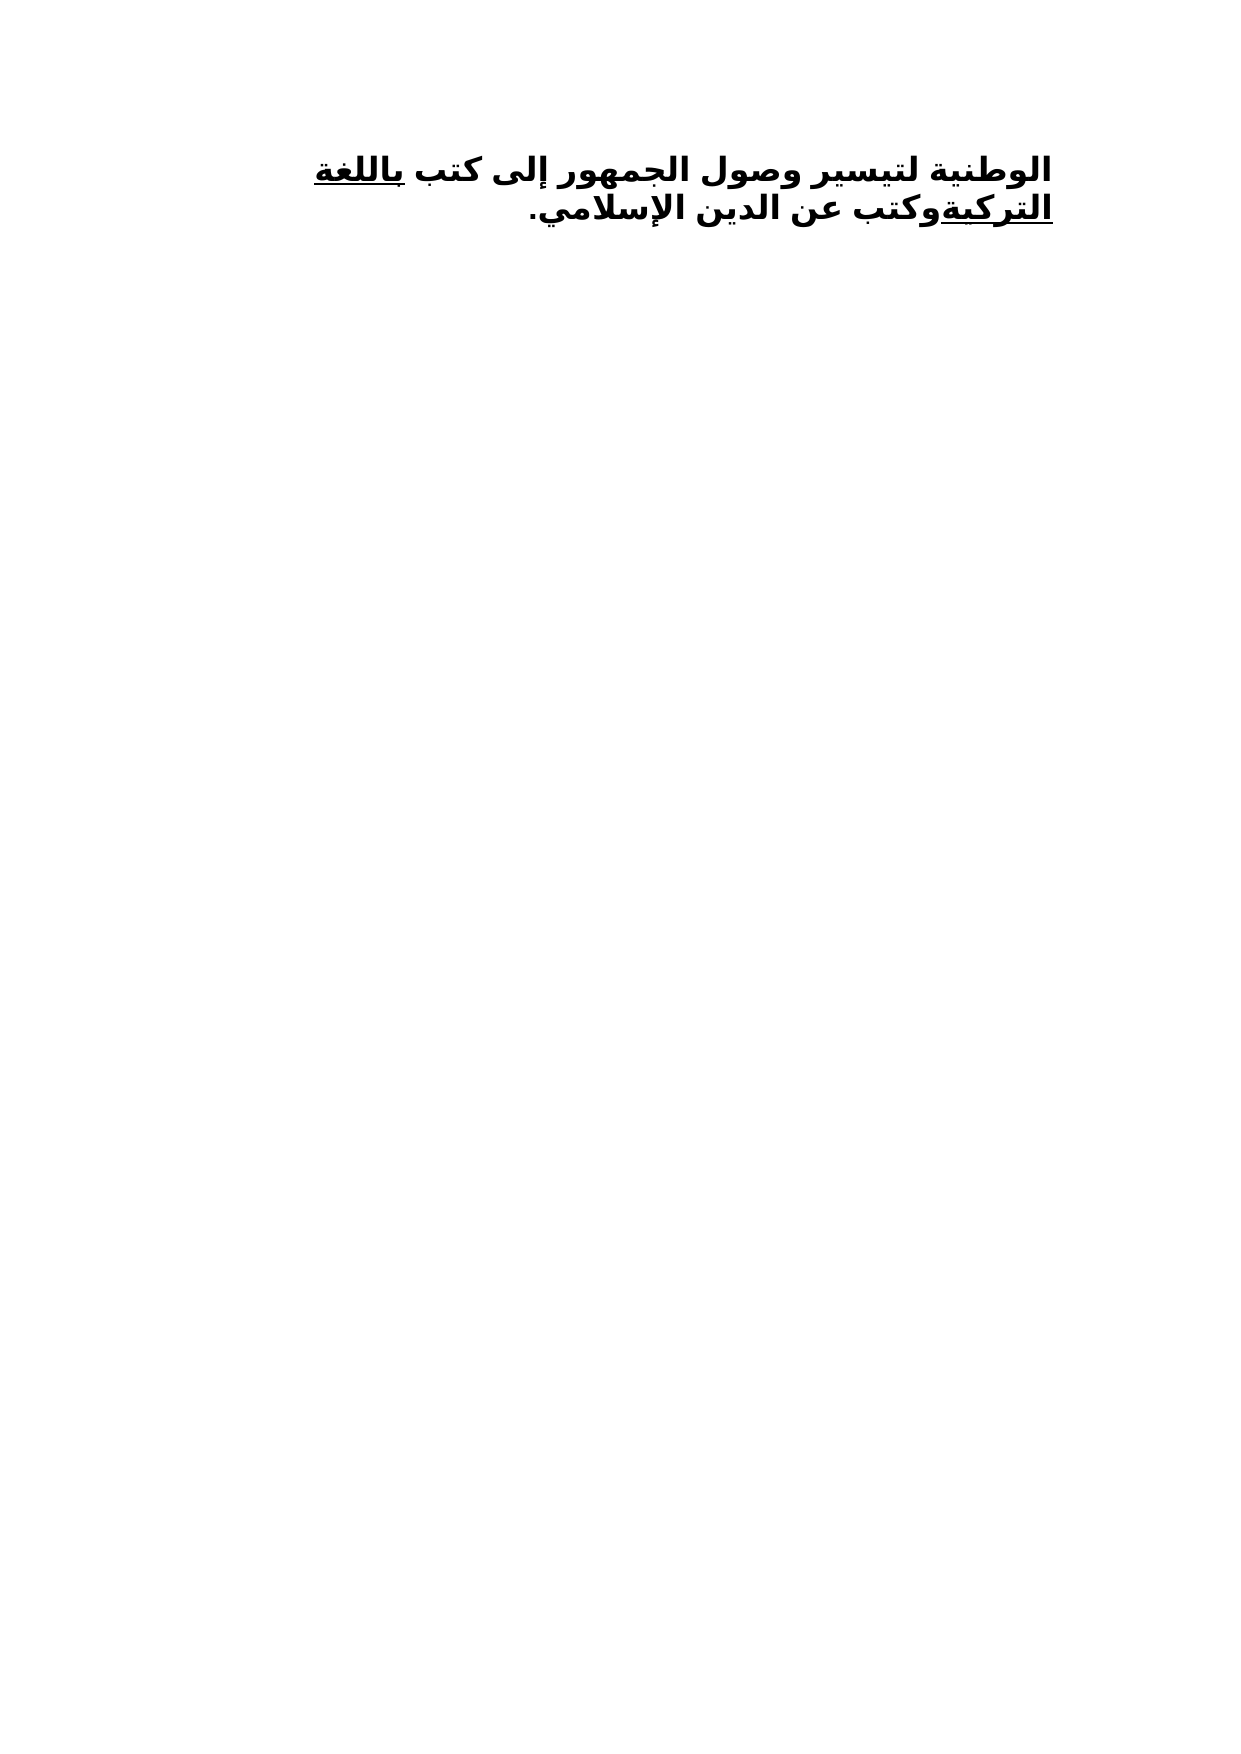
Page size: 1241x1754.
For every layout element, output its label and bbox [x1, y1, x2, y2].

text [187, 150, 1053, 227]
